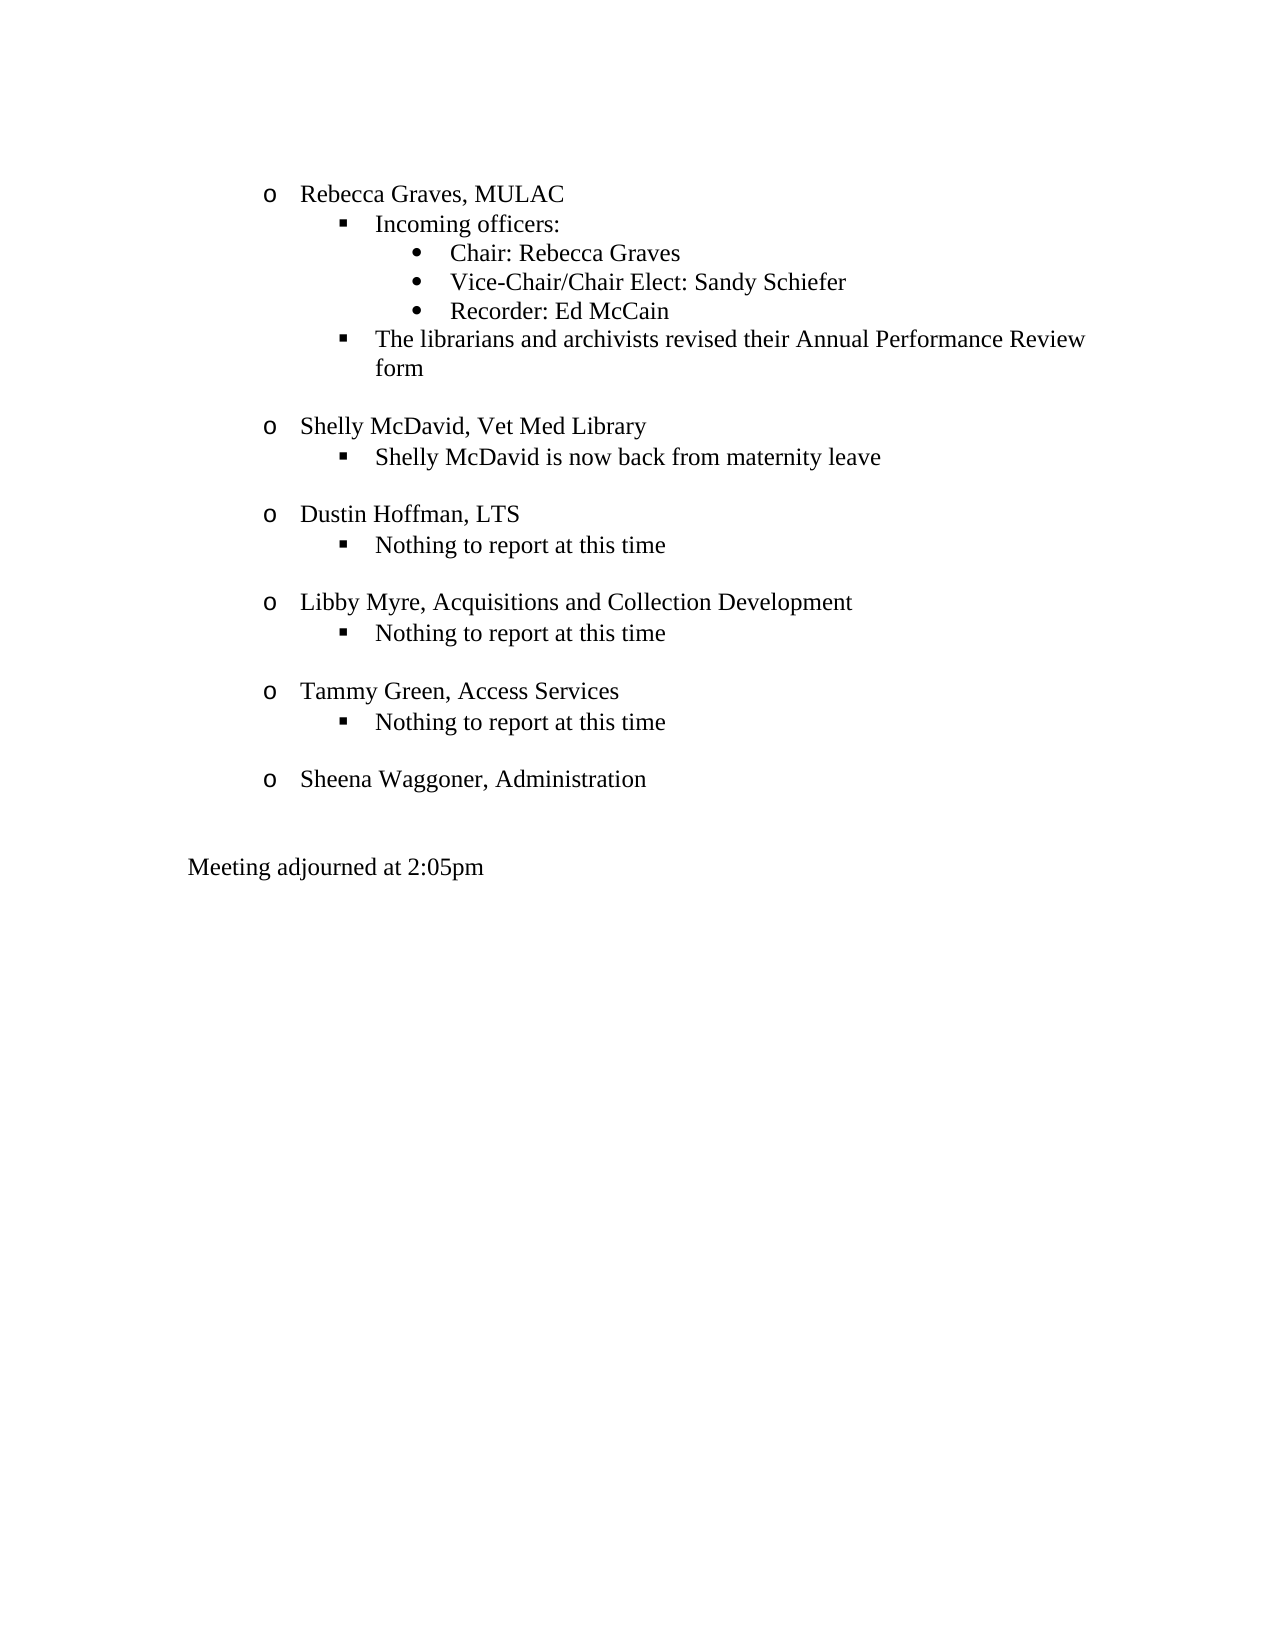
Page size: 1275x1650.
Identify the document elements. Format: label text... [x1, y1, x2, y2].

list Incoming officers: [337, 209, 1125, 238]
list Vice-Chair/Chair Elect: Sandy Schiefer [412, 267, 1125, 296]
text Meeting adjourned at 2:05pm [187, 852, 1125, 881]
list Tammy Green, Access Services [262, 676, 1125, 707]
list Nothing to report at this time [337, 618, 1125, 647]
list Rebecca Graves, MULAC [262, 179, 1125, 209]
list Dustin Hoffman, LTS [262, 499, 1125, 530]
list Nothing to report at this time [337, 707, 1125, 735]
list Sheena Waggoner, Administration [262, 764, 1125, 795]
list Shelly McDavid is now back from maternity leave [337, 442, 1125, 470]
list Nothing to report at this time [337, 530, 1125, 559]
list Shelly McDavid, Vet Med Library [262, 411, 1125, 442]
list Recorder: Ed McCain [412, 296, 1125, 324]
list The librarians and archivists revised their Annual Performance Review form [337, 324, 1125, 382]
list Chair: Rebecca Graves [412, 238, 1125, 267]
list Libby Myre, Acquisitions and Collection Development [262, 587, 1125, 618]
